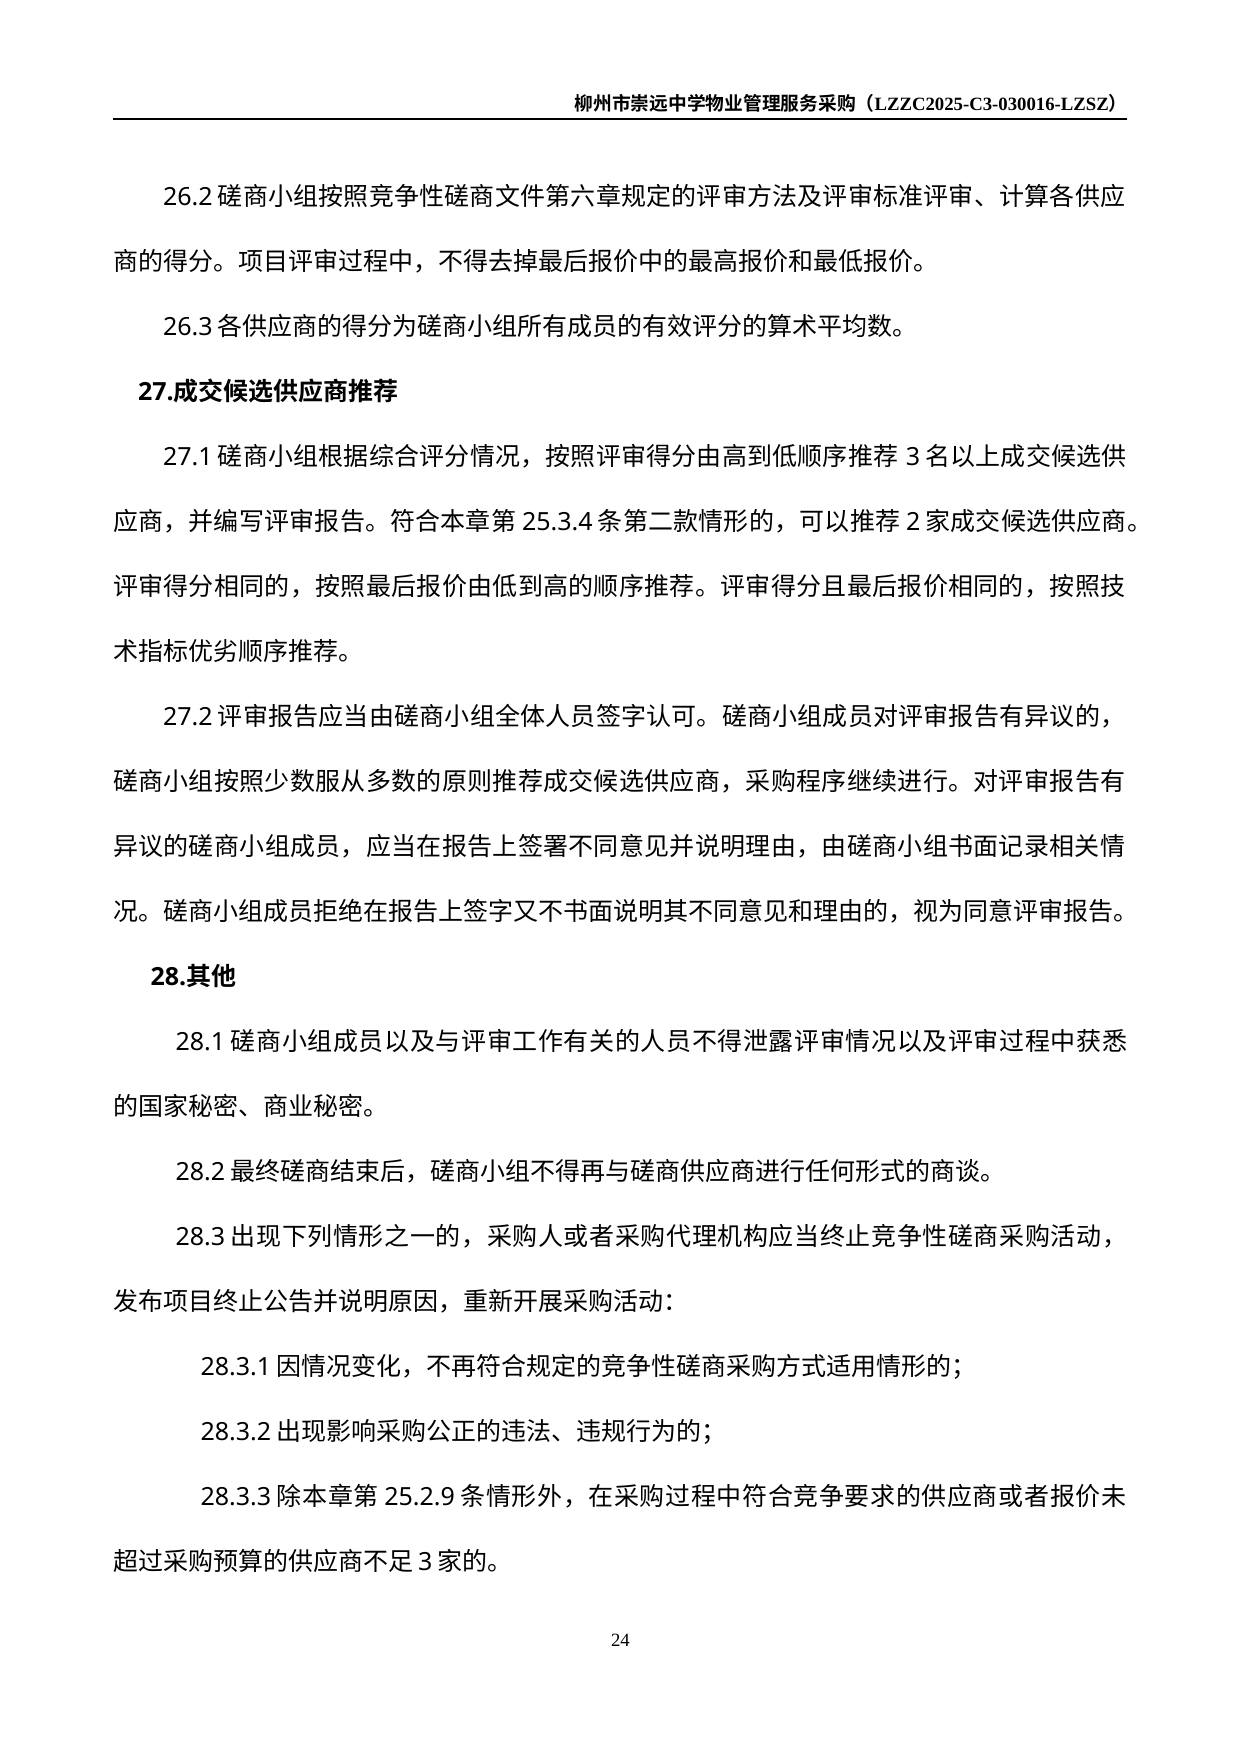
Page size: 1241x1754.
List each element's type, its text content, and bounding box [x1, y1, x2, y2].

text 28.其他 [113, 942, 1127, 1007]
text 28.2最终磋商结束后，磋商小组不得再与磋商供应商进行任何形式的商谈。 [113, 1137, 1127, 1202]
text 28.3.1因情况变化，不再符合规定的竞争性磋商采购方式适用情形的； [113, 1332, 1127, 1397]
text 28.3.2出现影响采购公正的违法、违规行为的； [113, 1397, 1127, 1462]
text 28.1磋商小组成员以及与评审工作有关的人员不得泄露评审情况以及评审过程中获悉的国家秘密、商业秘密。 [113, 1007, 1127, 1137]
text 26.3各供应商的得分为磋商小组所有成员的有效评分的算术平均数。 [113, 292, 1127, 357]
text 28.3出现下列情形之一的，采购人或者采购代理机构应当终止竞争性磋商采购活动，发布项目终止公告并说明原因，重新开展采购活动： [113, 1202, 1127, 1332]
text 27.成交候选供应商推荐 [113, 357, 1127, 422]
text 28.3.3除本章第25.2.9条情形外，在采购过程中符合竞争要求的供应商或者报价未超过采购预算的供应商不足3家的。 [113, 1462, 1127, 1592]
text 26.2磋商小组按照竞争性磋商文件第六章规定的评审方法及评审标准评审、计算各供应商的得分。项目评审过程中，不得去掉最后报价中的最高报价和最低报价。 [113, 162, 1127, 292]
text 27.1磋商小组根据综合评分情况，按照评审得分由高到低顺序推荐3名以上成交候选供应商，并编写评审报告。符合本章第25.3.4条第二款情形的，可以推荐2家成交候选供应商。评审得分相同的，按照最后报价由低到高的顺序推荐。评审得分且最后报价相同的，按照技术指标优劣顺序推荐。 [113, 422, 1127, 682]
text 27.2评审报告应当由磋商小组全体人员签字认可。磋商小组成员对评审报告有异议的，磋商小组按照少数服从多数的原则推荐成交候选供应商，采购程序继续进行。对评审报告有异议的磋商小组成员，应当在报告上签署不同意见并说明理由，由磋商小组书面记录相关情况。磋商小组成员拒绝在报告上签字又不书面说明其不同意见和理由的，视为同意评审报告。 [113, 682, 1127, 942]
